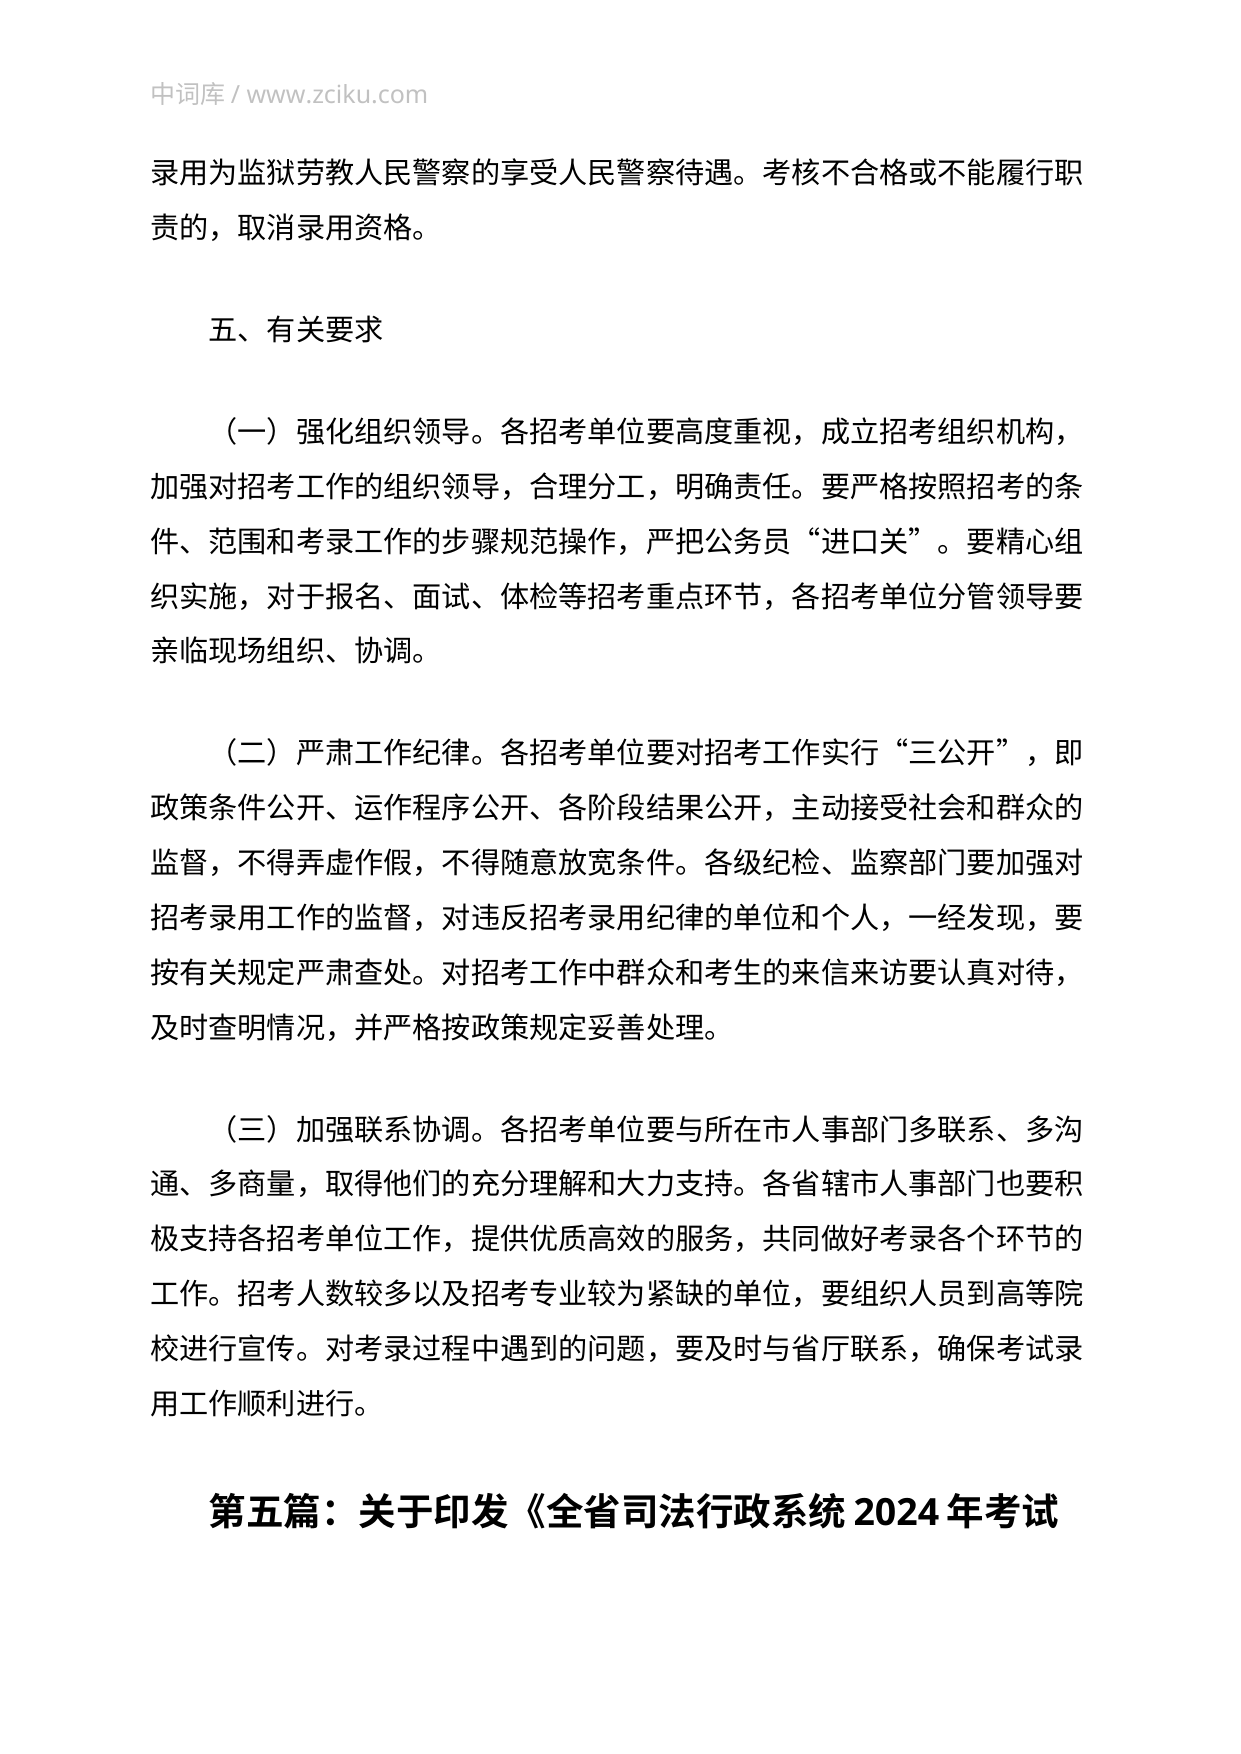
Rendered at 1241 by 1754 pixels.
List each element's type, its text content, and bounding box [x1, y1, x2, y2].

text （一）强化组织领导。各招考单位要高度重视，成立招考组织机构，加强对招考工作的组织领导，合理分工，明确责任。要严格按照招考的条件、范围和考录工作的步骤规范操作，严把公务员“进口关”。要精心组织实施，对于报名、面试、体检等招考重点环节，各招考单位分管领导要亲临现场组织、协调。 [150, 408, 1090, 670]
text 五、有关要求 [150, 307, 1090, 349]
text （二）严肃工作纪律。各招考单位要对招考工作实行“三公开”，即政策条件公开、运作程序公开、各阶段结果公开，主动接受社会和群众的监督，不得弄虚作假，不得随意放宽条件。各级纪检、监察部门要加强对招考录用工作的监督，对违反招考录用纪律的单位和个人，一经发现，要按有关规定严肃查处。对招考工作中群众和考生的来信来访要认真对待，及时查明情况，并严格按政策规定妥善处理。 [150, 730, 1090, 1047]
text （三）加强联系协调。各招考单位要与所在市人事部门多联系、多沟通、多商量，取得他们的充分理解和大力支持。各省辖市人事部门也要积极支持各招考单位工作，提供优质高效的服务，共同做好考录各个环节的工作。招考人数较多以及招考专业较为紧缺的单位，要组织人员到高等院校进行宣传。对考录过程中遇到的问题，要及时与省厅联系，确保考试录用工作顺利进行。 [150, 1106, 1090, 1423]
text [150, 150, 1090, 247]
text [150, 1482, 1090, 1537]
